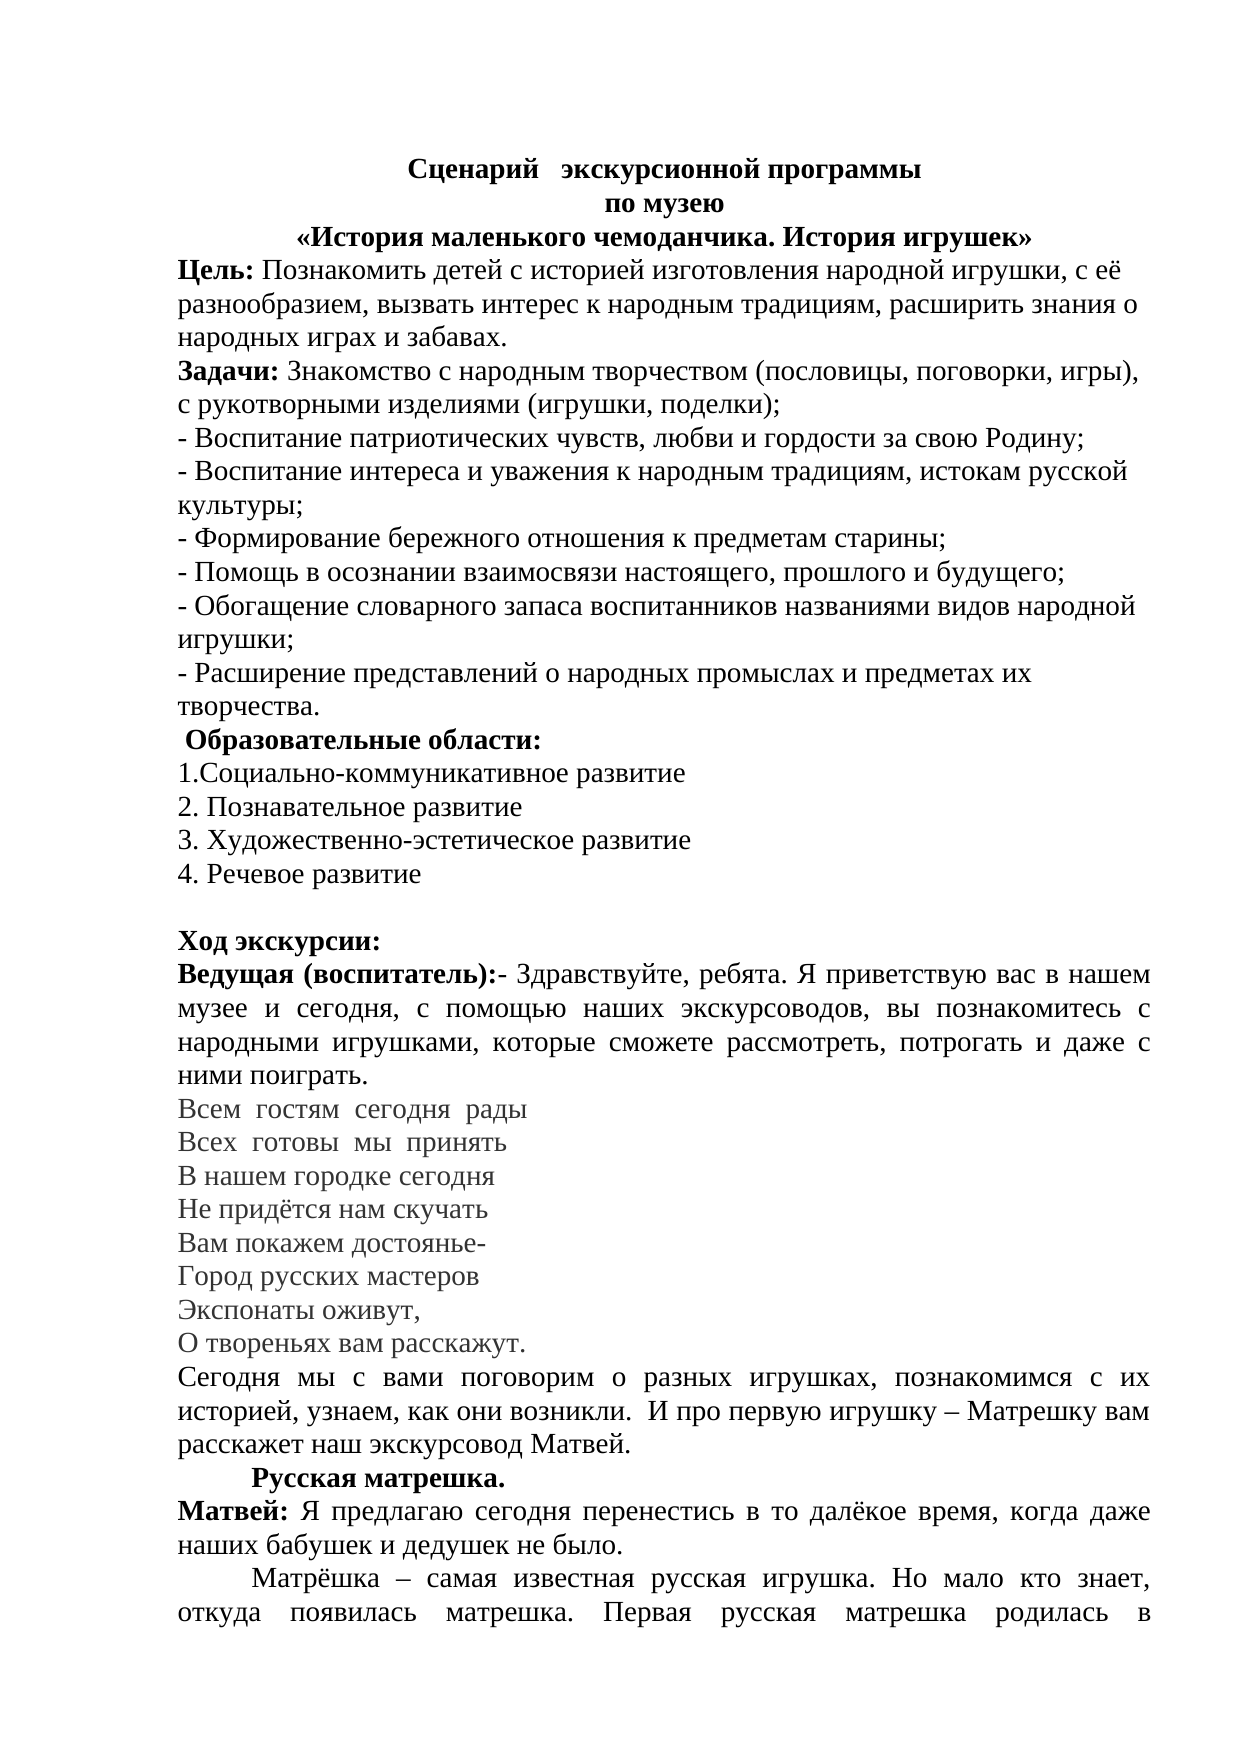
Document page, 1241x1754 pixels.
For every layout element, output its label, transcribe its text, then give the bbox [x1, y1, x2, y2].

text В нашем городке сегодня [177, 1158, 1152, 1191]
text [177, 1560, 1152, 1627]
text 1.Социально-коммуникативное развитие [177, 755, 1152, 789]
text Всем гостям сегодня рады [177, 1091, 1152, 1124]
text - Воспитание интереса и уважения к народным традициям, истокам русской культуры; [177, 453, 1152, 521]
text - Помощь в осознании взаимосвязи настоящего, прошлого и будущего; [177, 554, 1152, 588]
text «История маленького чемоданчика. История игрушек» [177, 219, 1152, 252]
text Русская матрешка. [177, 1460, 1152, 1493]
text Сценарий экскурсионной программы по музею [177, 152, 1152, 219]
text - Воспитание патриотических чувств, любви и гордости за свою Родину; [177, 420, 1152, 453]
text Цель: Познакомить детей с историей изготовления народной игрушки, с её разнообразием, вызвать интерес к народным традициям, расширить знания о народных играх и забавах. [177, 252, 1152, 353]
text Ведущая (воспитатель):- Здравствуйте, ребята. Я приветствую вас в нашем музее и сегодня, с помощью наших экскурсоводов, вы познакомитесь с народными игрушками, которые сможете рассмотреть, потрогать и даже с ними поиграть. [177, 957, 1152, 1091]
text - Формирование бережного отношения к предметам старины; [177, 521, 1152, 554]
text Не придётся нам скучать [177, 1191, 1152, 1225]
text О твореньях вам расскажут. [177, 1326, 1152, 1359]
text Экспонаты оживут, [177, 1292, 1152, 1326]
text Матвей: Я предлагаю сегодня перенестись в то далёкое время, когда даже наших бабушек и дедушек не было. [177, 1493, 1152, 1560]
text Всех готовы мы принять [177, 1124, 1152, 1158]
text Задачи: Знакомство с народным творчеством (пословицы, поговорки, игры), с рукотворными изделиями (игрушки, поделки); [177, 353, 1152, 420]
text Вам покажем достоянье- [177, 1225, 1152, 1258]
text Город русских мастеров [177, 1258, 1152, 1292]
text 4. Речевое развитие [177, 856, 1152, 889]
text Ход экскурсии: [177, 923, 1152, 957]
text 3. Художественно-эстетическое развитие [177, 822, 1152, 856]
text 2. Познавательное развитие [177, 789, 1152, 822]
text Образовательные области: [177, 722, 1152, 755]
text - Расширение представлений о народных промыслах и предметах их творчества. [177, 655, 1152, 722]
text Сегодня мы с вами поговорим о разных игрушках, познакомимся с их историей, узнаем, как они возникли. И про первую игрушку – Матрешку вам расскажет наш экскурсовод Матвей. [177, 1359, 1152, 1460]
text - Обогащение словарного запаса воспитанников названиями видов народной игрушки; [177, 588, 1152, 655]
